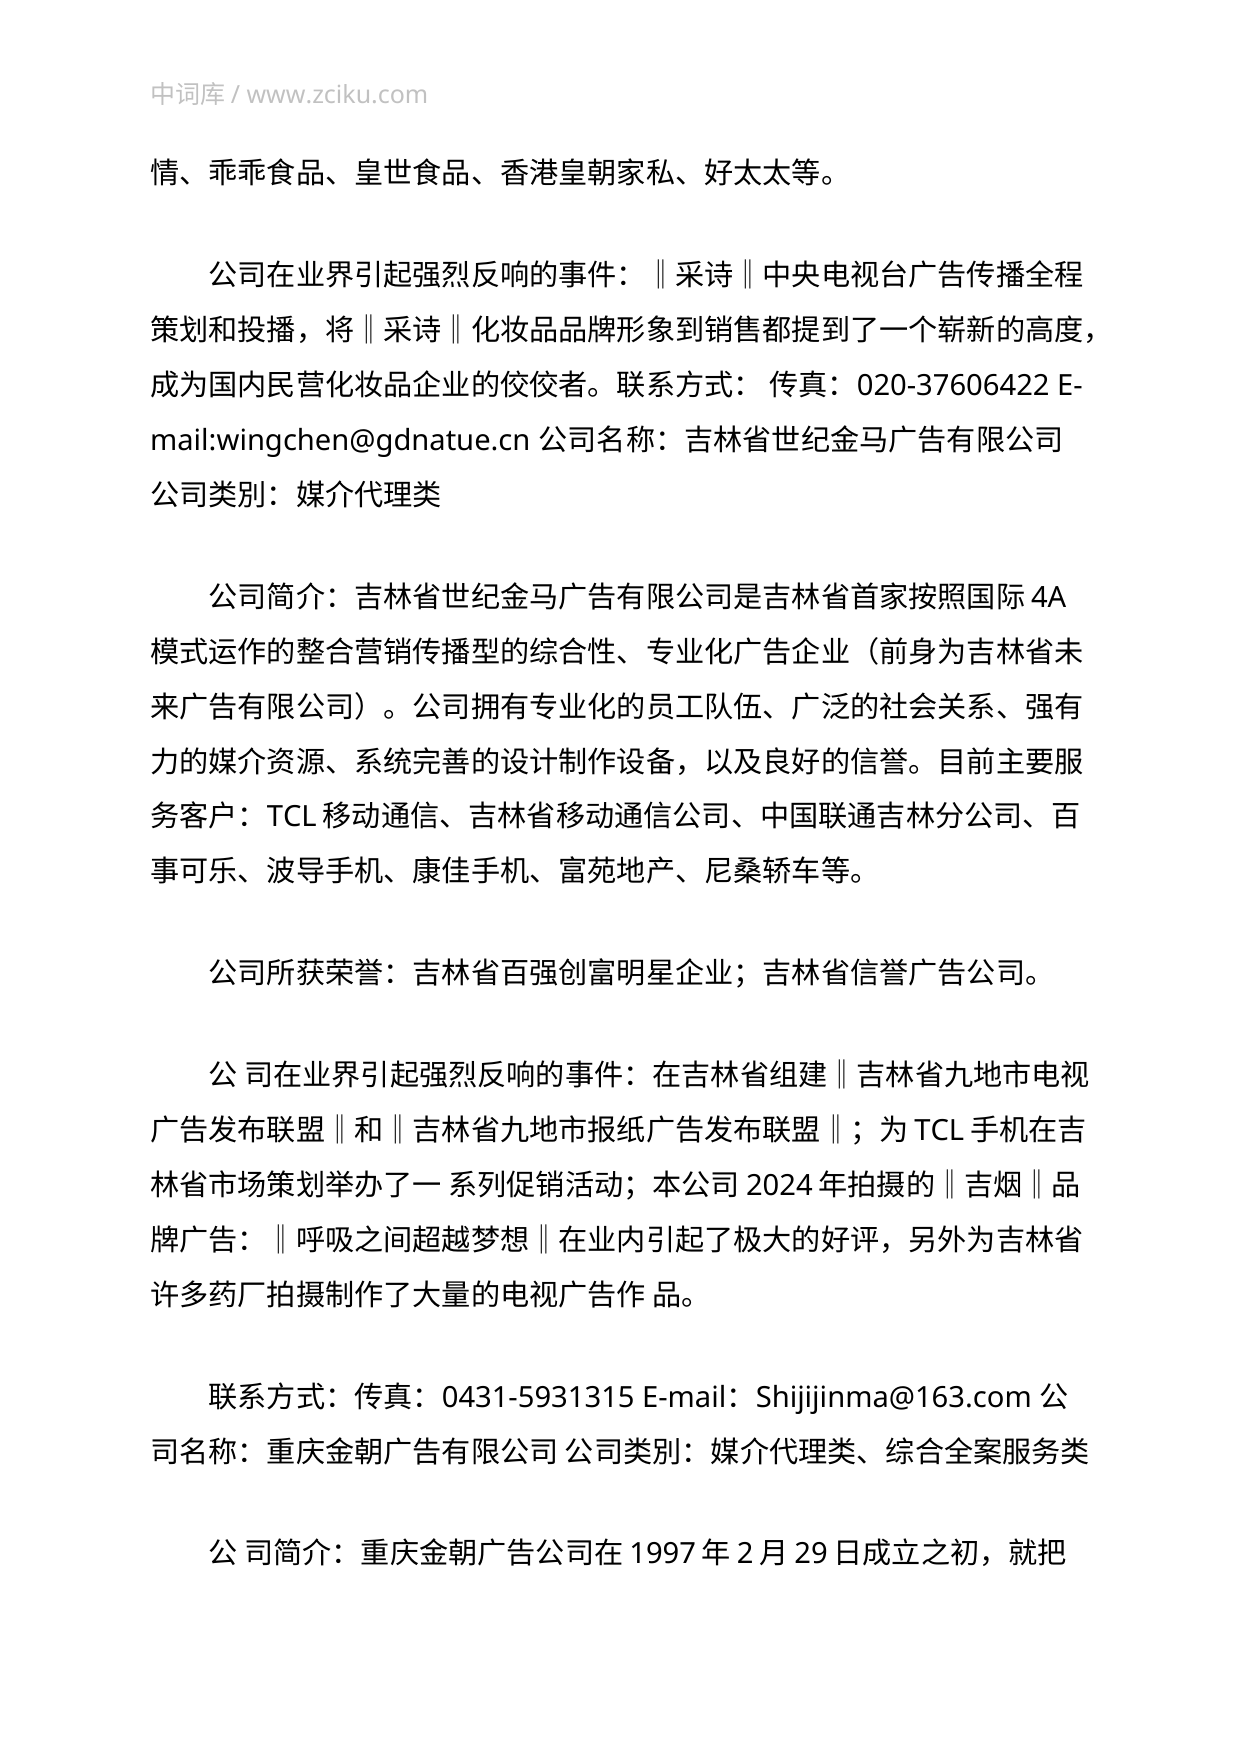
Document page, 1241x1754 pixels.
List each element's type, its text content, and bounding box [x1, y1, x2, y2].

text 公 司在业界引起强烈反响的事件：在吉林省组建‖吉林省九地市电视广告发布联盟‖和‖吉林省九地市报纸广告发布联盟‖；为TCL手机在吉林省市场策划举办了一 系列促销活动；本公司2024年拍摄的‖吉烟‖品牌广告：‖呼吸之间超越梦想‖在业内引起了极大的好评，另外为吉林省许多药厂拍摄制作了大量的电视广告作 品。 [150, 1052, 1090, 1314]
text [150, 1530, 1090, 1572]
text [150, 150, 1090, 192]
text 公司简介：吉林省世纪金马广告有限公司是吉林省首家按照国际4A模式运作的整合营销传播型的综合性、专业化广告企业（前身为吉林省未来广告有限公司）。公司拥有专业化的员工队伍、广泛的社会关系、强有力的媒介资源、系统完善的设计制作设备，以及良好的信誉。目前主要服务客户：TCL移动通信、吉林省移动通信公司、中国联通吉林分公司、百事可乐、波导手机、康佳手机、富苑地产、尼桑轿车等。 [150, 573, 1090, 890]
text 公司所获荣誉：吉林省百强创富明星企业；吉林省信誉广告公司。 [150, 950, 1090, 992]
text 联系方式：传真：0431-5931315 E-mail：Shijijinma@163.com 公司名称：重庆金朝广告有限公司 公司类別：媒介代理类、综合全案服务类 [150, 1373, 1090, 1470]
text 公司在业界引起强烈反响的事件：‖采诗‖中央电视台广告传播全程策划和投播，将‖采诗‖化妆品品牌形象到销售都提到了一个崭新的高度，成为国内民营化妆品企业的佼佼者。联系方式： 传真：020-37606422 E-mail:wingchen@gdnatue.cn 公司名称：吉林省世纪金马广告有限公司 公司类別：媒介代理类 [150, 252, 1090, 514]
